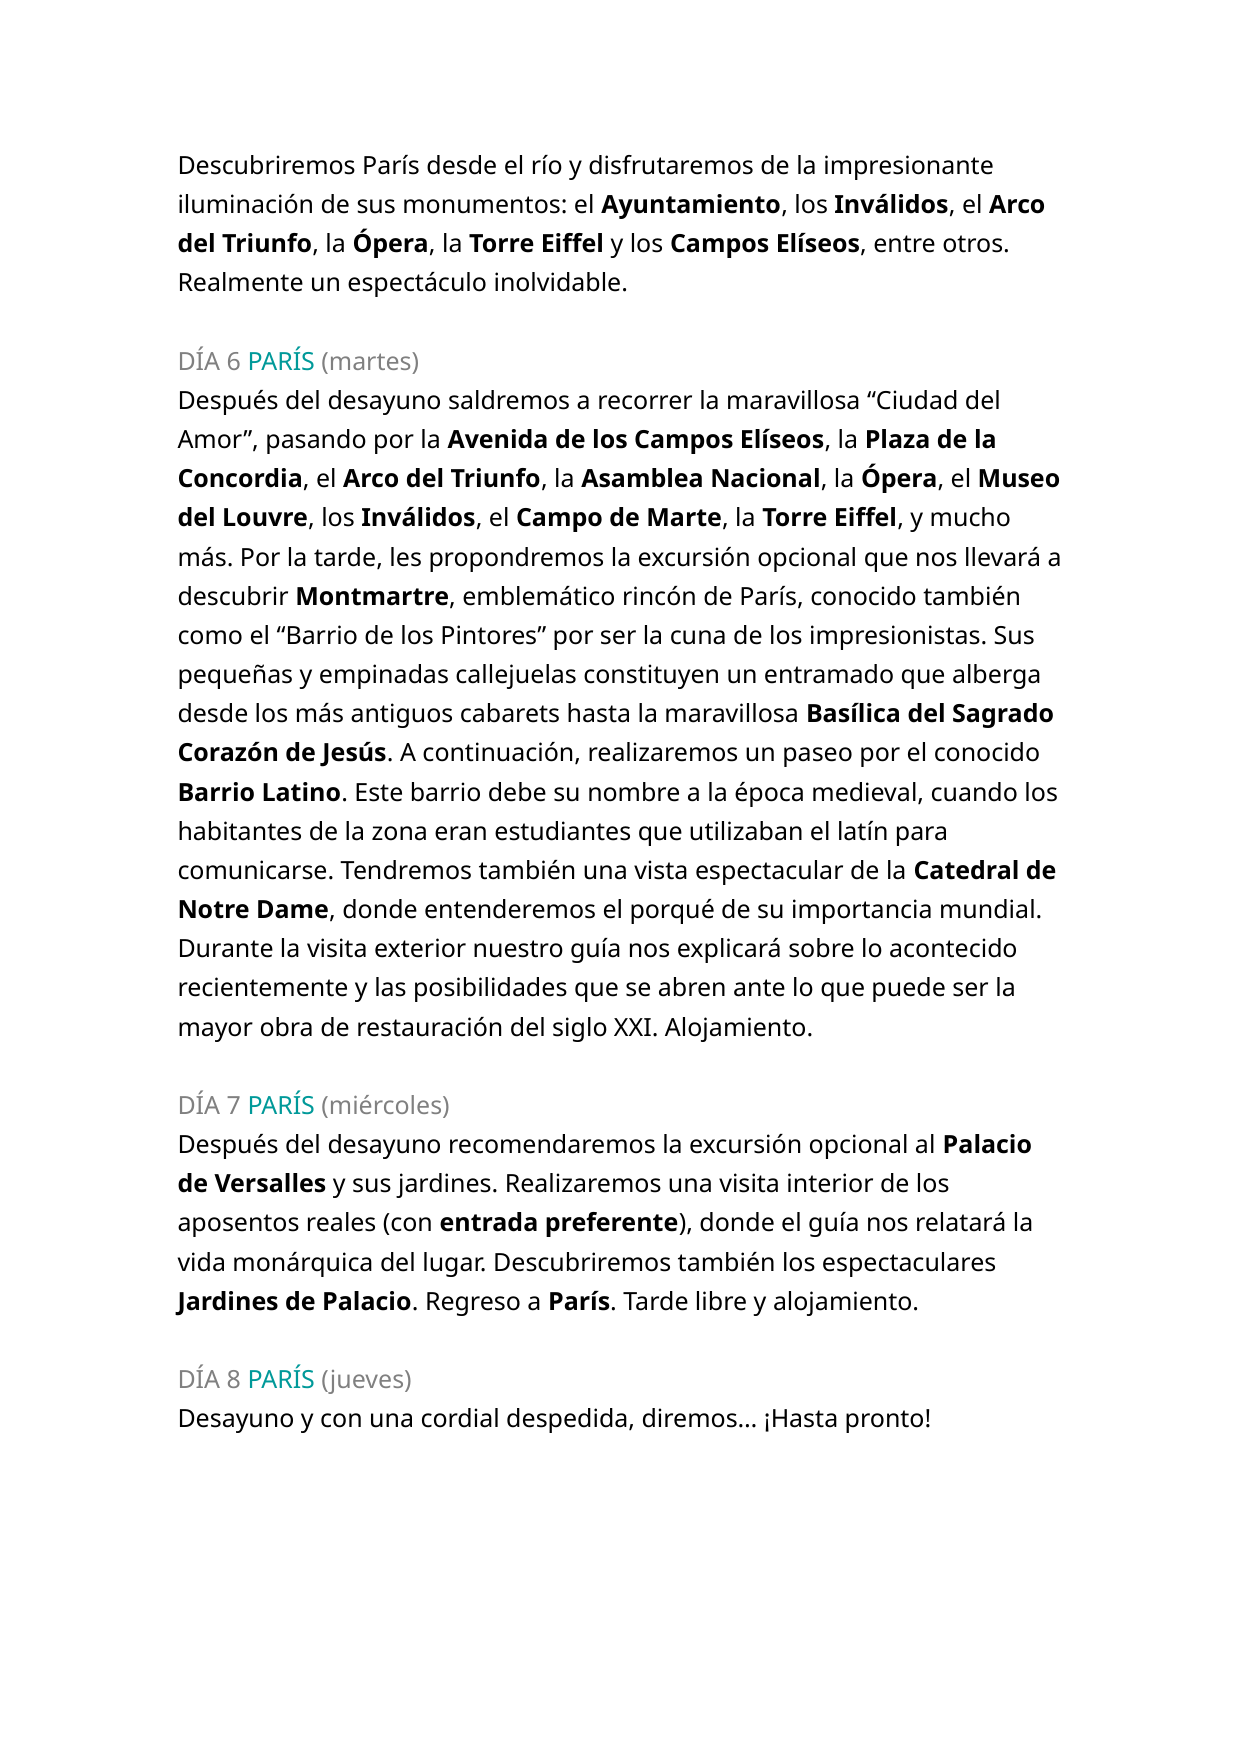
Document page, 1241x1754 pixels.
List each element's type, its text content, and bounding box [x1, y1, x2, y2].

text DÍA 7 PARÍS (miércoles) [177, 1088, 1063, 1122]
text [177, 148, 1063, 299]
text DÍA 6 PARÍS (martes) [177, 343, 1063, 377]
text Después del desayuno saldremos a recorrer la maravillosa “Ciudad del Amor”, pasando por la Avenida de los Campos Elíseos, la Plaza de la Concordia, el Arco del Triunfo, la Asamblea Nacional, la Ópera, el Museo del Louvre, los Inválidos, el Campo de Marte, la Torre Eiffel, y mucho más. Por la tarde, les propondremos la excursión opcional que nos llevará a descubrir Montmartre, emblemático rincón de París, conocido también como el “Barrio de los Pintores” por ser la cuna de los impresionistas. Sus pequeñas y empinadas callejuelas constituyen un entramado que alberga desde los más antiguos cabarets hasta la maravillosa Basílica del Sagrado Corazón de Jesús. A continuación, realizaremos un paseo por el conocido Barrio Latino. Este barrio debe su nombre a la época medieval, cuando los habitantes de la zona eran estudiantes que utilizaban el latín para comunicarse. Tendremos también una vista espectacular de la Catedral de Notre Dame, donde entenderemos el porqué de su importancia mundial. Durante la visita exterior nuestro guía nos explicará sobre lo acontecido recientemente y las posibilidades que se abren ante lo que puede ser la mayor obra de restauración del siglo XXI. Alojamiento. [177, 383, 1063, 1043]
text Después del desayuno recomendaremos la excursión opcional al Palacio de Versalles y sus jardines. Realizaremos una visita interior de los aposentos reales (con entrada preferente), donde el guía nos relatará la vida monárquica del lugar. Descubriremos también los espectaculares Jardines de Palacio. Regreso a París. Tarde libre y alojamiento. [177, 1127, 1063, 1317]
text Desayuno y con una cordial despedida, diremos… ¡Hasta pronto! [177, 1401, 1063, 1435]
text DÍA 8 PARÍS (jueves) [177, 1362, 1063, 1396]
